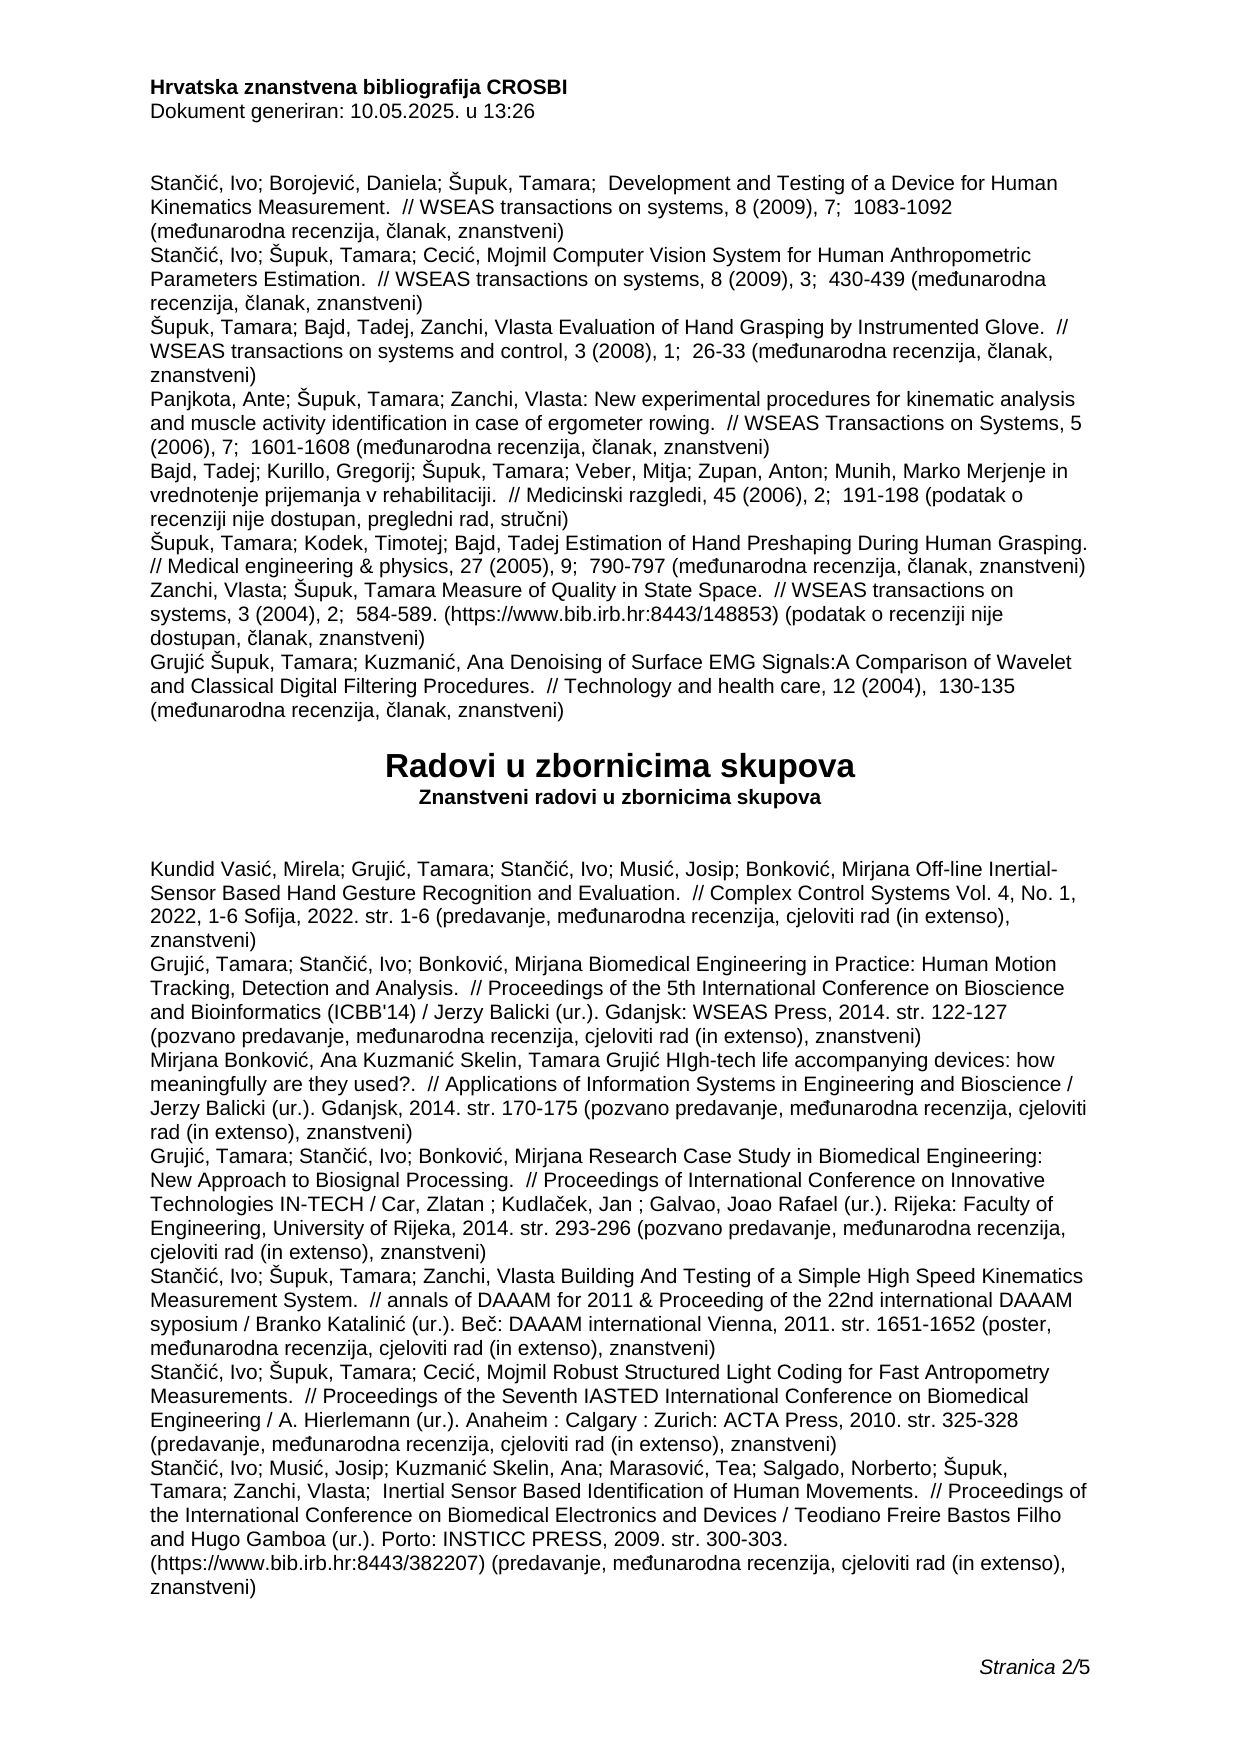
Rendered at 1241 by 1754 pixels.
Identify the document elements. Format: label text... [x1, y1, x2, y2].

subtitle Radovi u zbornicima skupova [150, 746, 1090, 784]
text Panjkota, Ante; Šupuk, Tamara; Zanchi, Vlasta: [150, 387, 1090, 458]
text Grujić Šupuk, Tamara; Kuzmanić, Ana [150, 650, 1090, 722]
text Šupuk, Tamara; Kodek, Timotej; Bajd, Tadej [150, 530, 1090, 578]
text Stančić, Ivo; Šupuk, Tamara; Zanchi, Vlasta [150, 1264, 1090, 1359]
text Kundid Vasić, Mirela; Grujić, Tamara; Stančić, Ivo; Musić, Josip; Bonković, Mirjana [150, 856, 1090, 952]
text Bajd, Tadej; Kurillo, Gregorij; Šupuk, Tamara; Veber, Mitja; Zupan, Anton; Munih, Marko [150, 458, 1090, 530]
text Šupuk, Tamara; Bajd, Tadej, Zanchi, Vlasta [150, 315, 1090, 387]
text Stančić, Ivo; Šupuk, Tamara; Cecić, Mojmil [150, 243, 1090, 315]
subtitle Znanstveni radovi u zbornicima skupova [150, 784, 1090, 808]
text Zanchi, Vlasta; Šupuk, Tamara [150, 578, 1090, 650]
text Grujić, Tamara; Stančić, Ivo; Bonković, Mirjana [150, 1144, 1090, 1264]
text Stančić, Ivo; Borojević, Daniela; Šupuk, Tamara; [150, 171, 1090, 243]
text Stančić, Ivo; Šupuk, Tamara; Cecić, Mojmil [150, 1359, 1090, 1455]
text Mirjana Bonković, Ana Kuzmanić Skelin, Tamara Grujić [150, 1048, 1090, 1144]
text Stančić, Ivo; Musić, Josip; Kuzmanić Skelin, Ana; Marasović, Tea; Salgado, Norberto; Šupuk, Tamara; Zanchi, Vlasta; [150, 1455, 1090, 1599]
text Grujić, Tamara; Stančić, Ivo; Bonković, Mirjana [150, 952, 1090, 1048]
